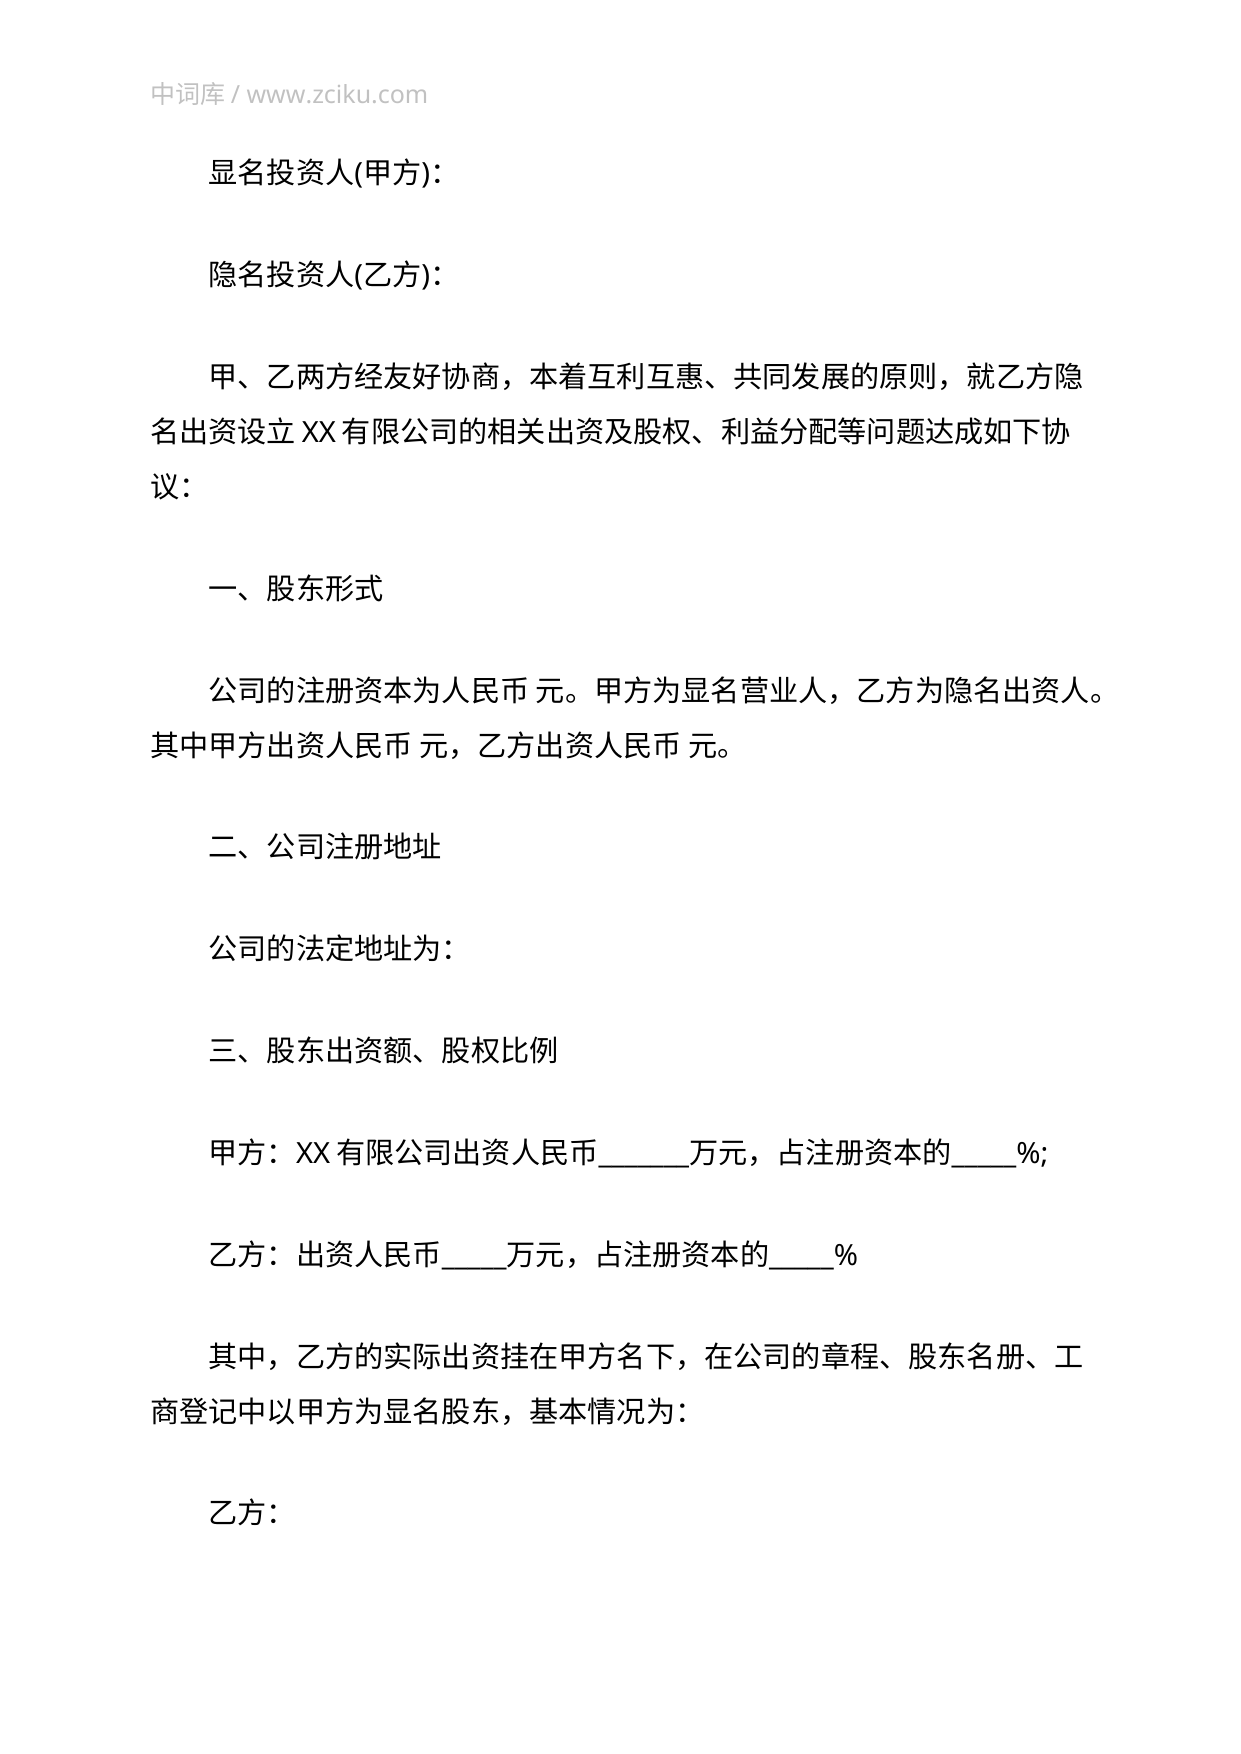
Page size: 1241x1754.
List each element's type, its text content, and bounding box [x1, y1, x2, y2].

text 其中，乙方的实际出资挂在甲方名下，在公司的章程、股东名册、工商登记中以甲方为显名股东，基本情况为： [150, 1333, 1090, 1431]
text 甲、乙两方经友好协商，本着互利互惠、共同发展的原则，就乙方隐名出资设立XX有限公司的相关出资及股权、利益分配等问题达成如下协议： [150, 354, 1090, 506]
text 乙方： [150, 1490, 1090, 1532]
text 公司的法定地址为： [150, 926, 1090, 968]
text 乙方：出资人民币_____万元，占注册资本的_____% [150, 1231, 1090, 1274]
text 显名投资人(甲方)： [150, 150, 1090, 192]
text 隐名投资人(乙方)： [150, 252, 1090, 294]
text 公司的注册资本为人民币 元。甲方为显名营业人，乙方为隐名出资人。其中甲方出资人民币 元，乙方出资人民币 元。 [150, 667, 1090, 764]
text 二、公司注册地址 [150, 824, 1090, 866]
text 三、股东出资额、股权比例 [150, 1028, 1090, 1070]
text 甲方：XX有限公司出资人民币_______万元，占注册资本的_____%; [150, 1129, 1090, 1172]
text 一、股东形式 [150, 566, 1090, 608]
